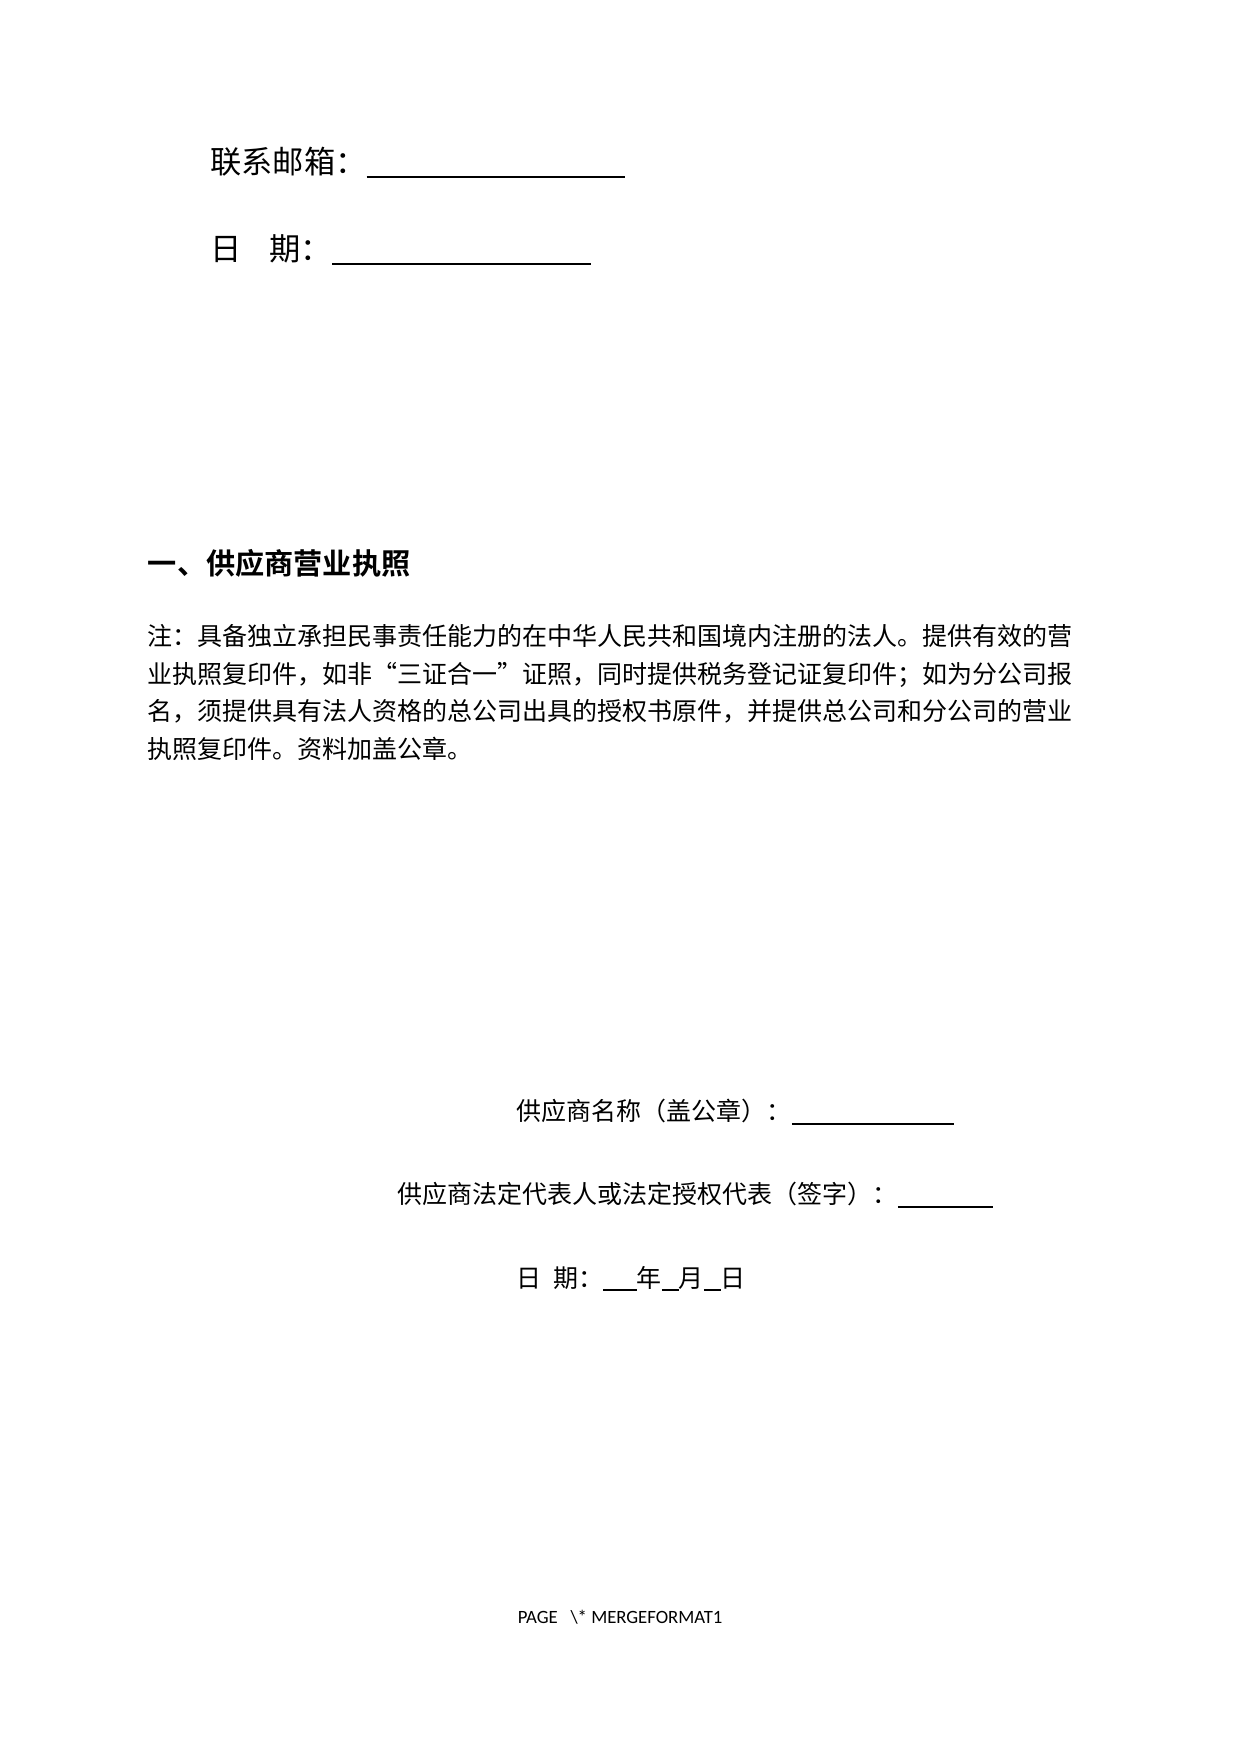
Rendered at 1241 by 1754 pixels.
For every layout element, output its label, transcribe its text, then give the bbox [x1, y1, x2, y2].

text 日 期： [148, 214, 1092, 279]
text 日 期： 年 月 日 [148, 1244, 1092, 1309]
text 供应商法定代表人或法定授权代表（签字）： [148, 1161, 1092, 1226]
text 供应商名称（盖公章）： [148, 1077, 1092, 1142]
text 联系邮箱： [148, 127, 1092, 192]
text 注：具备独立承担民事责任能力的在中华人民共和国境内注册的法人。提供有效的营业执照复印件，如非“三证合一”证照，同时提供税务登记证复印件；如为分公司报名，须提供具有法人资格的总公司出具的授权书原件，并提供总公司和分公司的营业执照复印件。资料加盖公章。 [148, 616, 1092, 766]
text 一、供应商营业执照 [148, 529, 1092, 594]
